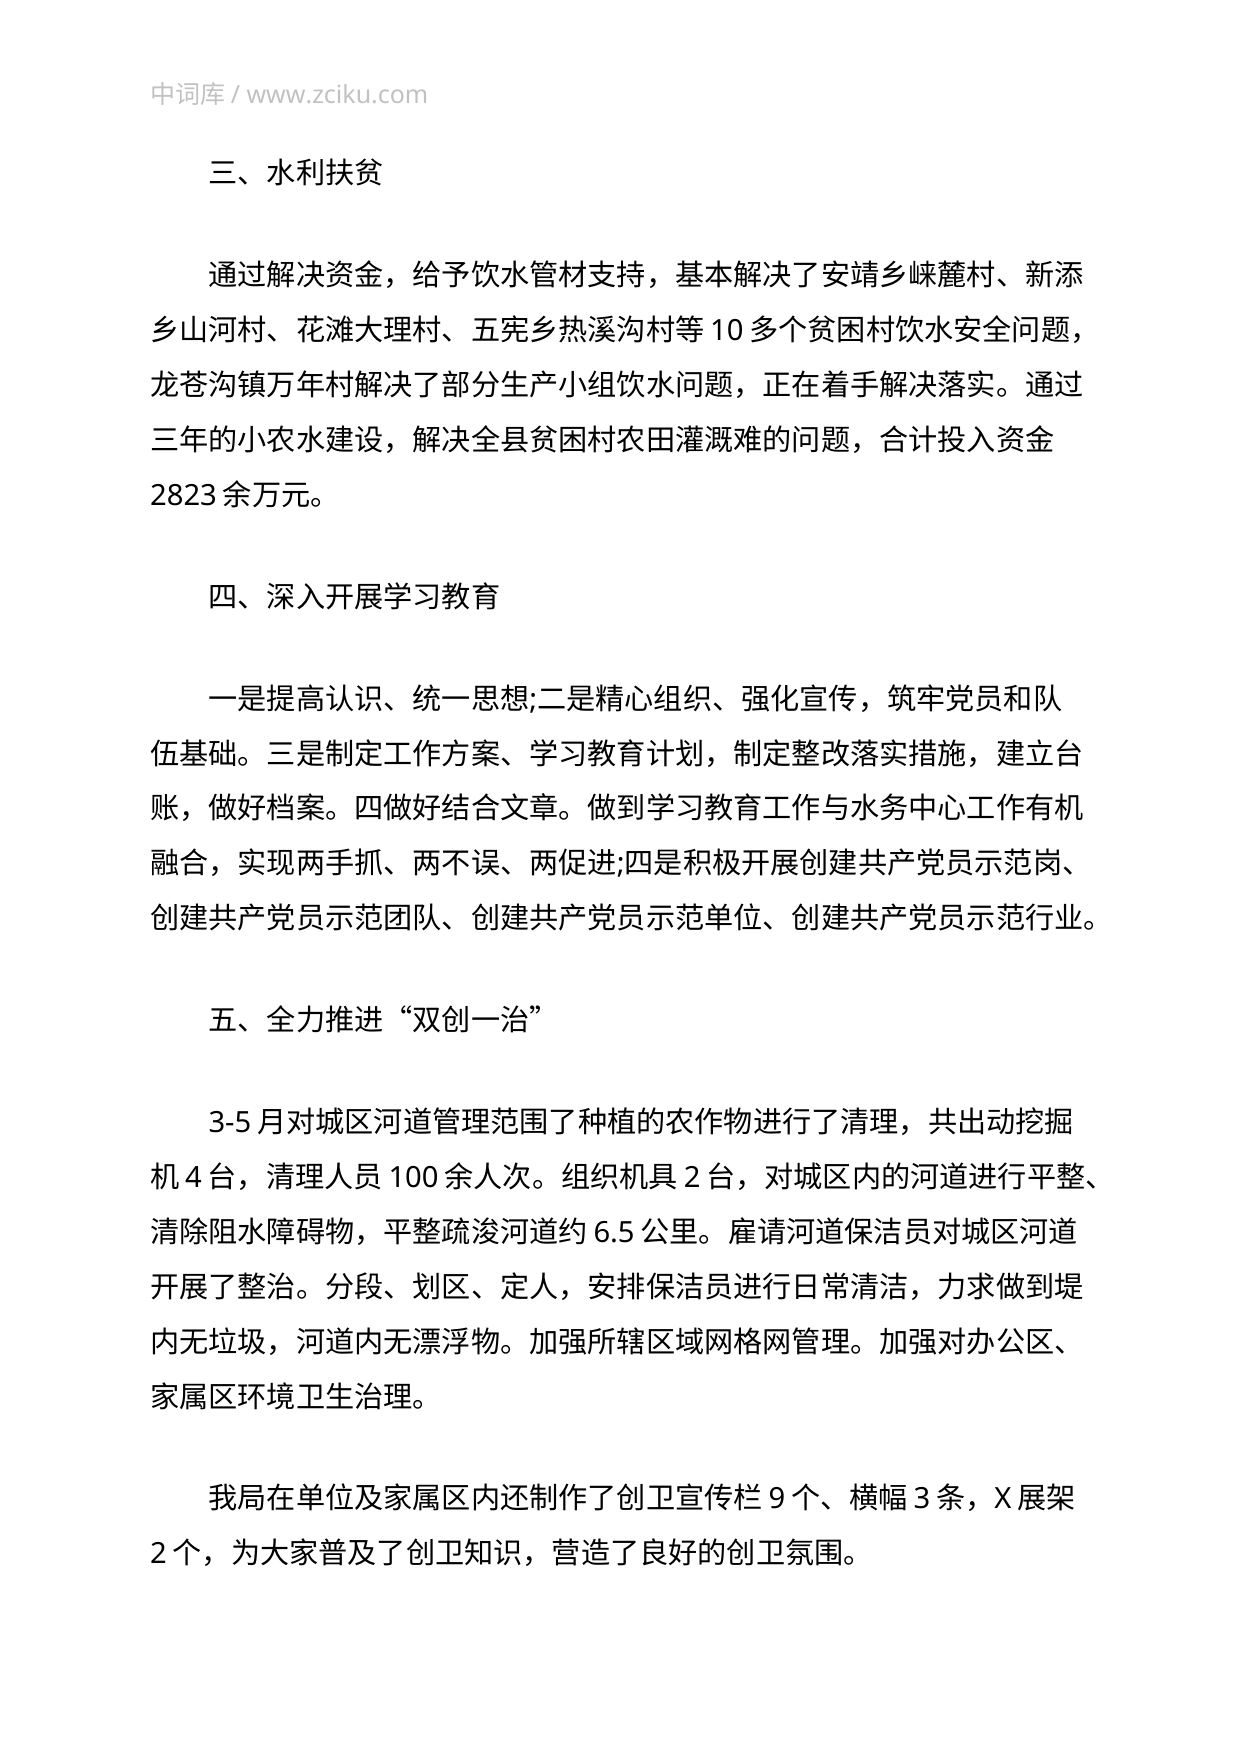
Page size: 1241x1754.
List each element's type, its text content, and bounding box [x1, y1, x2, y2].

text 四、深入开展学习教育 [150, 573, 1090, 616]
text 一是提高认识、统一思想;二是精心组织、强化宣传，筑牢党员和队伍基础。三是制定工作方案、学习教育计划，制定整改落实措施，建立台账，做好档案。四做好结合文章。做到学习教育工作与水务中心工作有机融合，实现两手抓、两不误、两促进;四是积极开展创建共产党员示范岗、创建共产党员示范团队、创建共产党员示范单位、创建共产党员示范行业。 [150, 675, 1090, 937]
text 我局在单位及家属区内还制作了创卫宣传栏9个、横幅3条，X展架2个，为大家普及了创卫知识，营造了良好的创卫氛围。 [150, 1475, 1090, 1572]
text 通过解决资金，给予饮水管材支持，基本解决了安靖乡崃麓村、新添乡山河村、花滩大理村、五宪乡热溪沟村等10多个贫困村饮水安全问题，龙苍沟镇万年村解决了部分生产小组饮水问题，正在着手解决落实。通过三年的小农水建设，解决全县贫困村农田灌溉难的问题，合计投入资金2823余万元。 [150, 252, 1090, 514]
text 三、水利扶贫 [150, 150, 1090, 192]
text 五、全力推进“双创一治” [150, 997, 1090, 1039]
text 3-5月对城区河道管理范围了种植的农作物进行了清理，共出动挖掘机4台，清理人员100余人次。组织机具2台，对城区内的河道进行平整、清除阻水障碍物，平整疏浚河道约6.5公里。雇请河道保洁员对城区河道开展了整治。分段、划区、定人，安排保洁员进行日常清洁，力求做到堤内无垃圾，河道内无漂浮物。加强所辖区域网格网管理。加强对办公区、家属区环境卫生治理。 [150, 1098, 1090, 1416]
